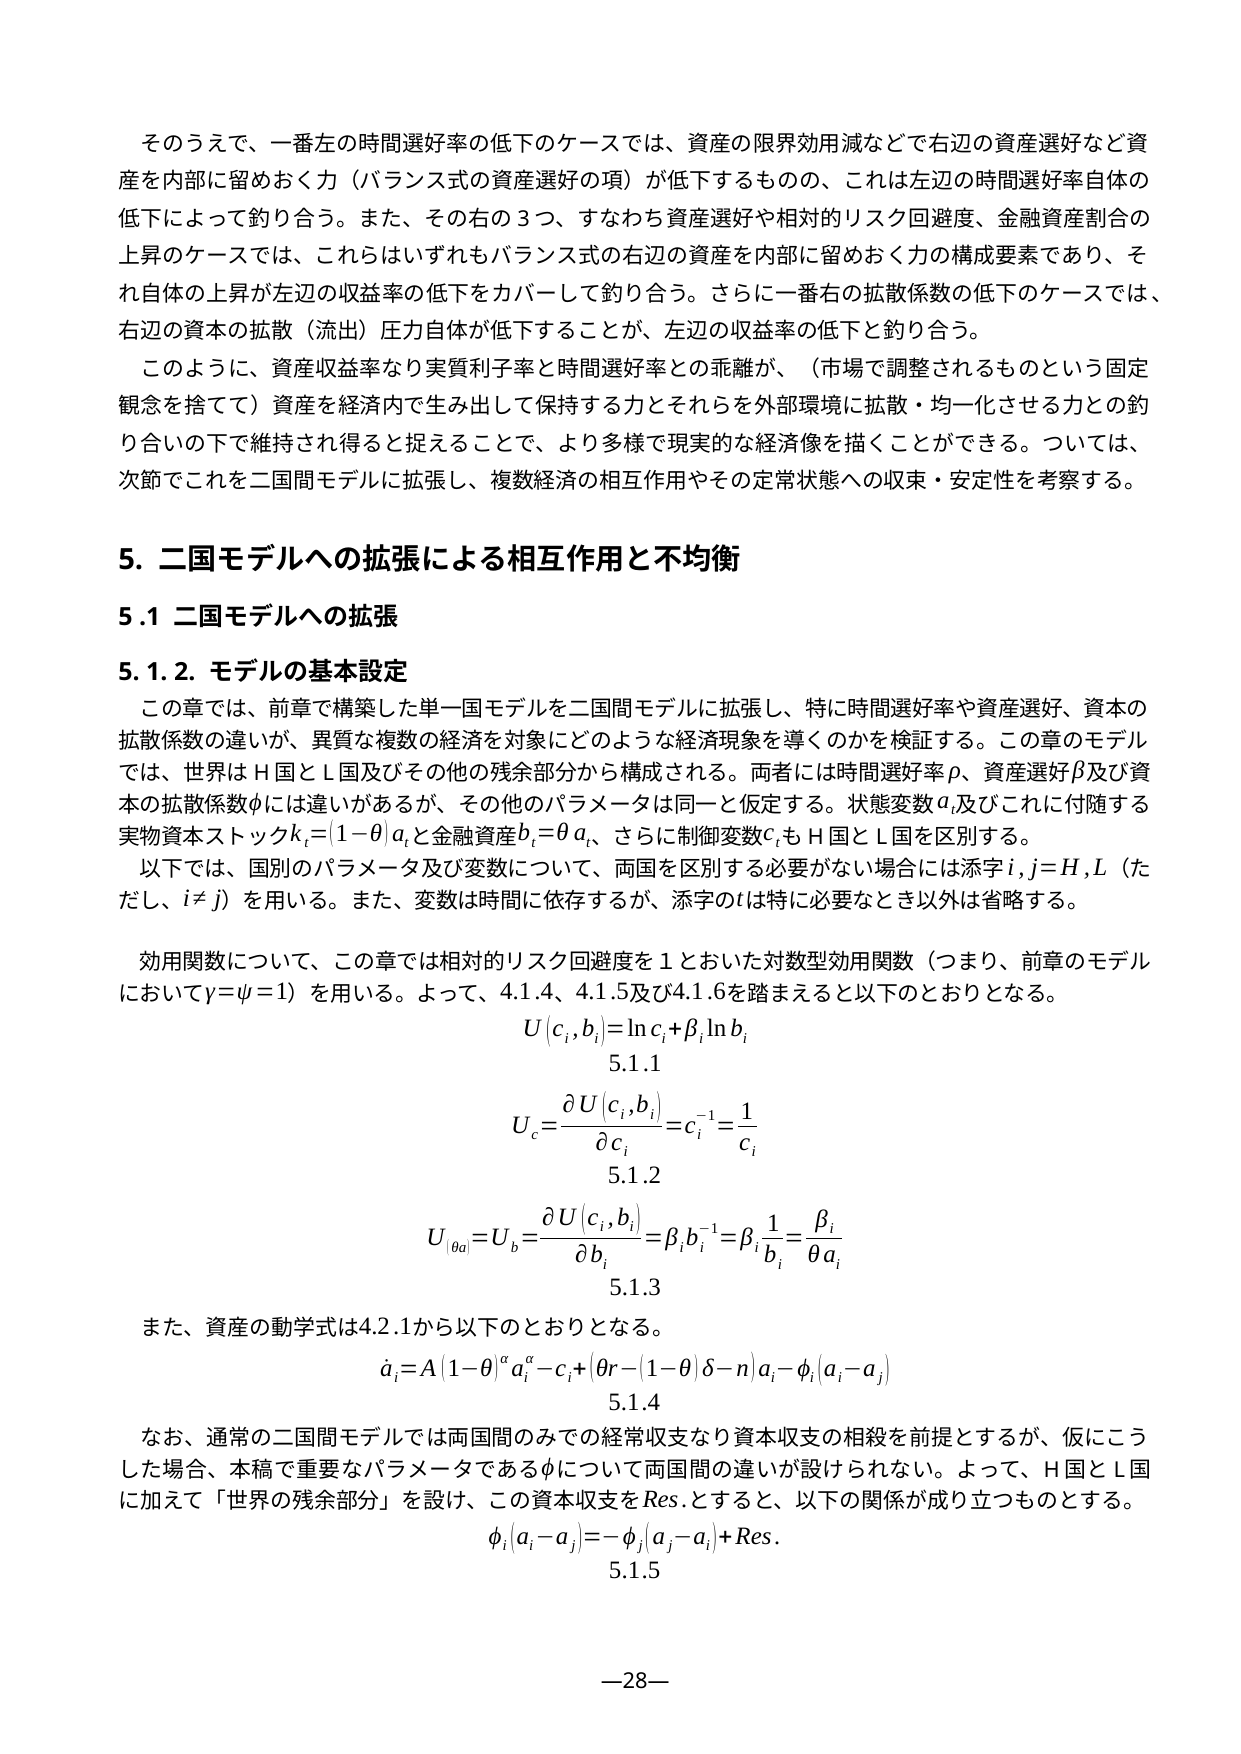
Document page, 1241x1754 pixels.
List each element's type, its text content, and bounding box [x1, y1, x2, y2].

text 以下では、国別のパラメータ及び変数について、両国を区別する必要がない場合には添字（ただし、）を用いる。また、変数は時間に依存するが、添字のは特に必要なとき以外は省略する。 [118, 851, 1152, 914]
text このように、資産収益率なり実質利子率と時間選好率との乖離が、（市場で調整されるものという固定観念を捨てて）資産を経済内で生み出して保持する力とそれらを外部環境に拡散・均一化させる力との釣り合いの下で維持され得ると捉えることで、より多様で現実的な経済像を描くことができる。ついては、次節でこれを二国間モデルに拡張し、複数経済の相互作用やその定常状態への収束・安定性を考察する。 [118, 348, 1152, 498]
text この章では、前章で構築した単一国モデルを二国間モデルに拡張し、特に時間選好率や資産選好、資本の拡散係数の違いが、異質な複数の経済を対象にどのような経済現象を導くのかを検証する。この章のモデルでは、世界はH国とL国及びその他の残余部分から構成される。両者には時間選好率、資産選好及び資本の拡散係数には違いがあるが、その他のパラメータは同一と仮定する。状態変数及びこれに付随する実物資本ストックと金融資産、さらに制御変数もH国とL国を区別する。 [118, 691, 1152, 851]
text なお、通常の二国間モデルでは両国間のみでの経常収支なり資本収支の相殺を前提とするが、仮にこうした場合、本稿で重要なパラメータであるについて両国間の違いが設けられない。よって、H国とL国に加えて「世界の残余部分」を設け、この資本収支をとすると、以下の関係が成り立つものとする。 [118, 1420, 1152, 1515]
text また、資産の動学式はから以下のとおりとなる。 [118, 1307, 1152, 1345]
text 効用関数について、この章では相対的リスク回避度を１とおいた対数型効用関数（つまり、前章のモデルにおいて）を用いる。よって、、及びを踏まえると以下のとおりとなる。 [118, 944, 1152, 1007]
subtitle 5. 二国モデルへの拡張による相互作用と不均衡 [118, 535, 1152, 578]
subtitle 5 .1 二国モデルへの拡張 [118, 596, 1152, 633]
subtitle 5. 1. 2. モデルの基本設定 [118, 651, 1152, 688]
text そのうえで、一番左の時間選好率の低下のケースでは、資産の限界効用減などで右辺の資産選好など資産を内部に留めおく力（バランス式の資産選好の項）が低下するものの、これは左辺の時間選好率自体の低下によって釣り合う。また、その右の3つ、すなわち資産選好や相対的リスク回避度、金融資産割合の上昇のケースでは、これらはいずれもバランス式の右辺の資産を内部に留めおく力の構成要素であり、それ自体の上昇が左辺の収益率の低下をカバーして釣り合う。さらに一番右の拡散係数の低下のケースでは、右辺の資本の拡散（流出）圧力自体が低下することが、左辺の収益率の低下と釣り合う。 [118, 123, 1152, 348]
